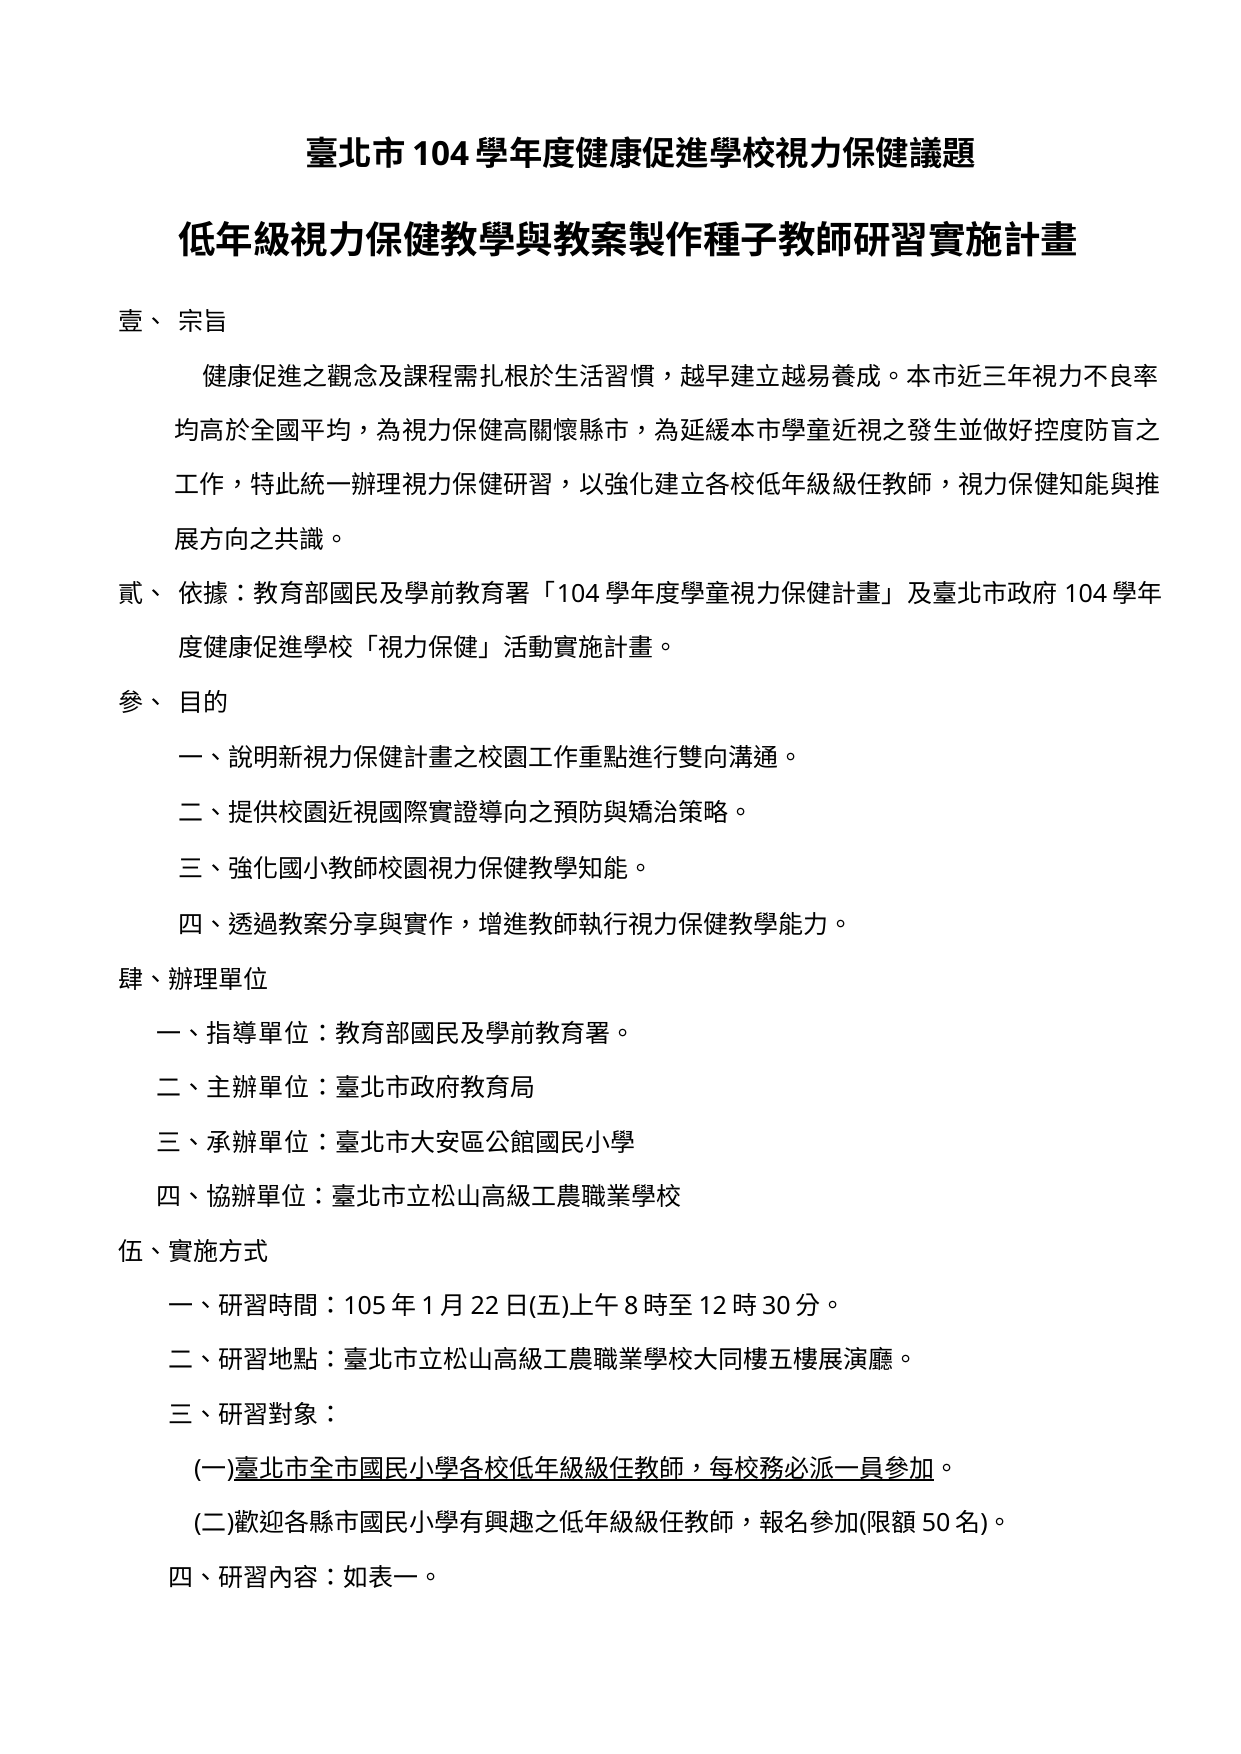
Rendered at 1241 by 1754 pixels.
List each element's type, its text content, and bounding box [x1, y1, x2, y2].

text 低年級視力保健教學與教案製作種子教師研習實施計畫 [178, 199, 1162, 274]
text 二、提供校園近視國際實證導向之預防與矯治策略。 [178, 792, 1162, 830]
text 二、研習地點：臺北市立松山高級工農職業學校大同樓五樓展演廳。 [168, 1340, 1162, 1376]
text (二)歡迎各縣市國民小學有興趣之低年級級任教師，報名參加(限額50名)。 [168, 1503, 1162, 1539]
text 二、主辦單位：臺北市政府教育局 [143, 1068, 1162, 1104]
text 四、透過教案分享與實作，增進教師執行視力保健教學能力。 [178, 903, 1162, 941]
text 一、指導單位：教育部國民及學前教育署。 [143, 1013, 1162, 1050]
text (一)臺北市全市國民小學各校低年級級任教師，每校務必派一員參加。 [168, 1448, 1162, 1485]
list 依據：教育部國民及學前教育署「104學年度學童視力保健計畫」及臺北市政府104學年度健康促進學校「視力保健」活動實施計畫。 [118, 573, 1162, 664]
text 伍、實施方式 [118, 1231, 1162, 1267]
text 三、強化國小教師校園視力保健教學知能。 [178, 848, 1162, 885]
text 四、研習內容：如表一。 [168, 1557, 1162, 1593]
text 一、研習時間：105年1月22日(五)上午8時至12時30分。 [168, 1285, 1162, 1322]
text 四、協辦單位：臺北市立松山高級工農職業學校 [143, 1177, 1162, 1213]
text 三、研習對象： [168, 1394, 1162, 1430]
text 肆、辦理單位 [118, 959, 1162, 995]
list 目的 [118, 682, 1162, 718]
text 一、說明新視力保健計畫之校園工作重點進行雙向溝通。 [178, 737, 1162, 774]
text 臺北市104學年度健康促進學校視力保健議題 [118, 127, 1162, 175]
text 健康促進之觀念及課程需扎根於生活習慣，越早建立越易養成。本市近三年視力不良率均高於全國平均，為視力保健高關懷縣市，為延緩本市學童近視之發生並做好控度防盲之工作，特此統一辦理視力保健研習，以強化建立各校低年級級任教師，視力保健知能與推展方向之共識。 [174, 356, 1162, 555]
list 宗旨 [118, 302, 1162, 338]
text 三、承辦單位：臺北市大安區公館國民小學 [143, 1122, 1162, 1158]
